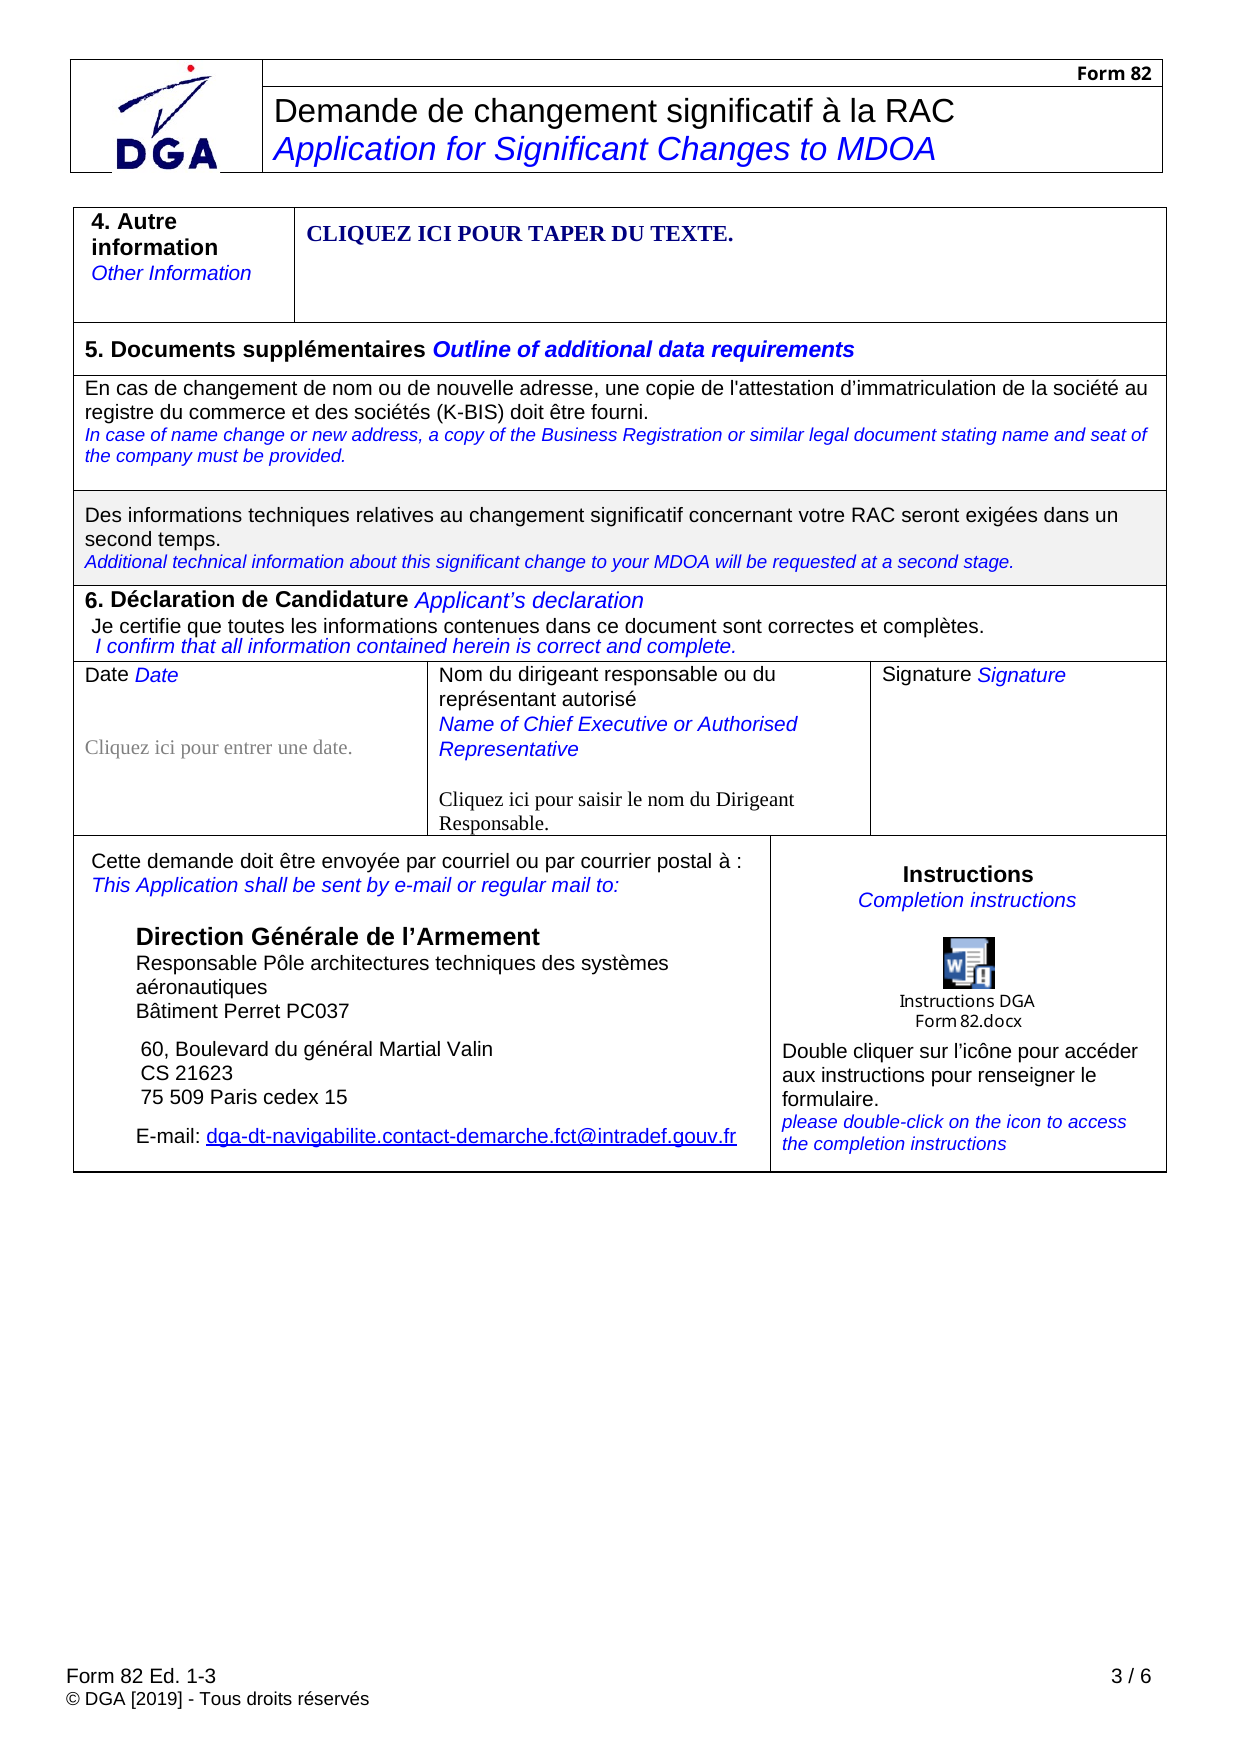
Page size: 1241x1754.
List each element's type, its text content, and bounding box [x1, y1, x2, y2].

table_cell Nom du dirigeant responsable ou du représentant autorisé Name of Chief Executive or Authorised Representative [428, 662, 870, 835]
table_cell Cette demande doit être envoyée par courriel ou par courrier postal à : This Application shall be sent by e-mail or regular mail to: Direction Générale de l’Armement Responsable Pôle architectures techniques des systèmes aéronautiques Bâtiment Perret PC037 60, Boulevard du général Martial Valin CS 21623 75 509 Paris cedex 15 E-mail: dga-dt-navigabilite.contact-demarche.fct@intradef.gouv.fr [74, 836, 770, 1171]
table_cell Des informations techniques relatives au changement significatif concernant votre RAC seront exigées dans un second temps. Additional technical information about this significant change to your MDOA will be requested at a second stage. [74, 491, 1166, 585]
picture [112, 60, 221, 173]
table_cell Instructions Completion instructions Double cliquer sur l’icône pour accéder aux instructions pour renseigner le formulaire. please double-click on the icon to access the completion instructions [771, 836, 1166, 1171]
table_cell 5. Documents supplémentaires Outline of additional data requirements [74, 323, 1166, 374]
table_header 4. Autre information Other Information [74, 208, 294, 322]
table_cell En cas de changement de nom ou de nouvelle adresse, une copie de l'attestation d’immatriculation de la société au registre du commerce et des sociétés (K-BIS) doit être fourni. In case of name change or new address, a copy of the Business Registration or similar legal document stating name and seat of the company must be provided. [74, 376, 1166, 489]
table_cell 6. Déclaration de Candidature Applicant’s declaration Je certifie que toutes les informations contenues dans ce document sont correctes et complètes. I confirm that all information contained herein is correct and complete. [74, 586, 1166, 661]
table_cell Signature Signature [871, 662, 1166, 835]
table_cell Date Date [74, 662, 427, 835]
